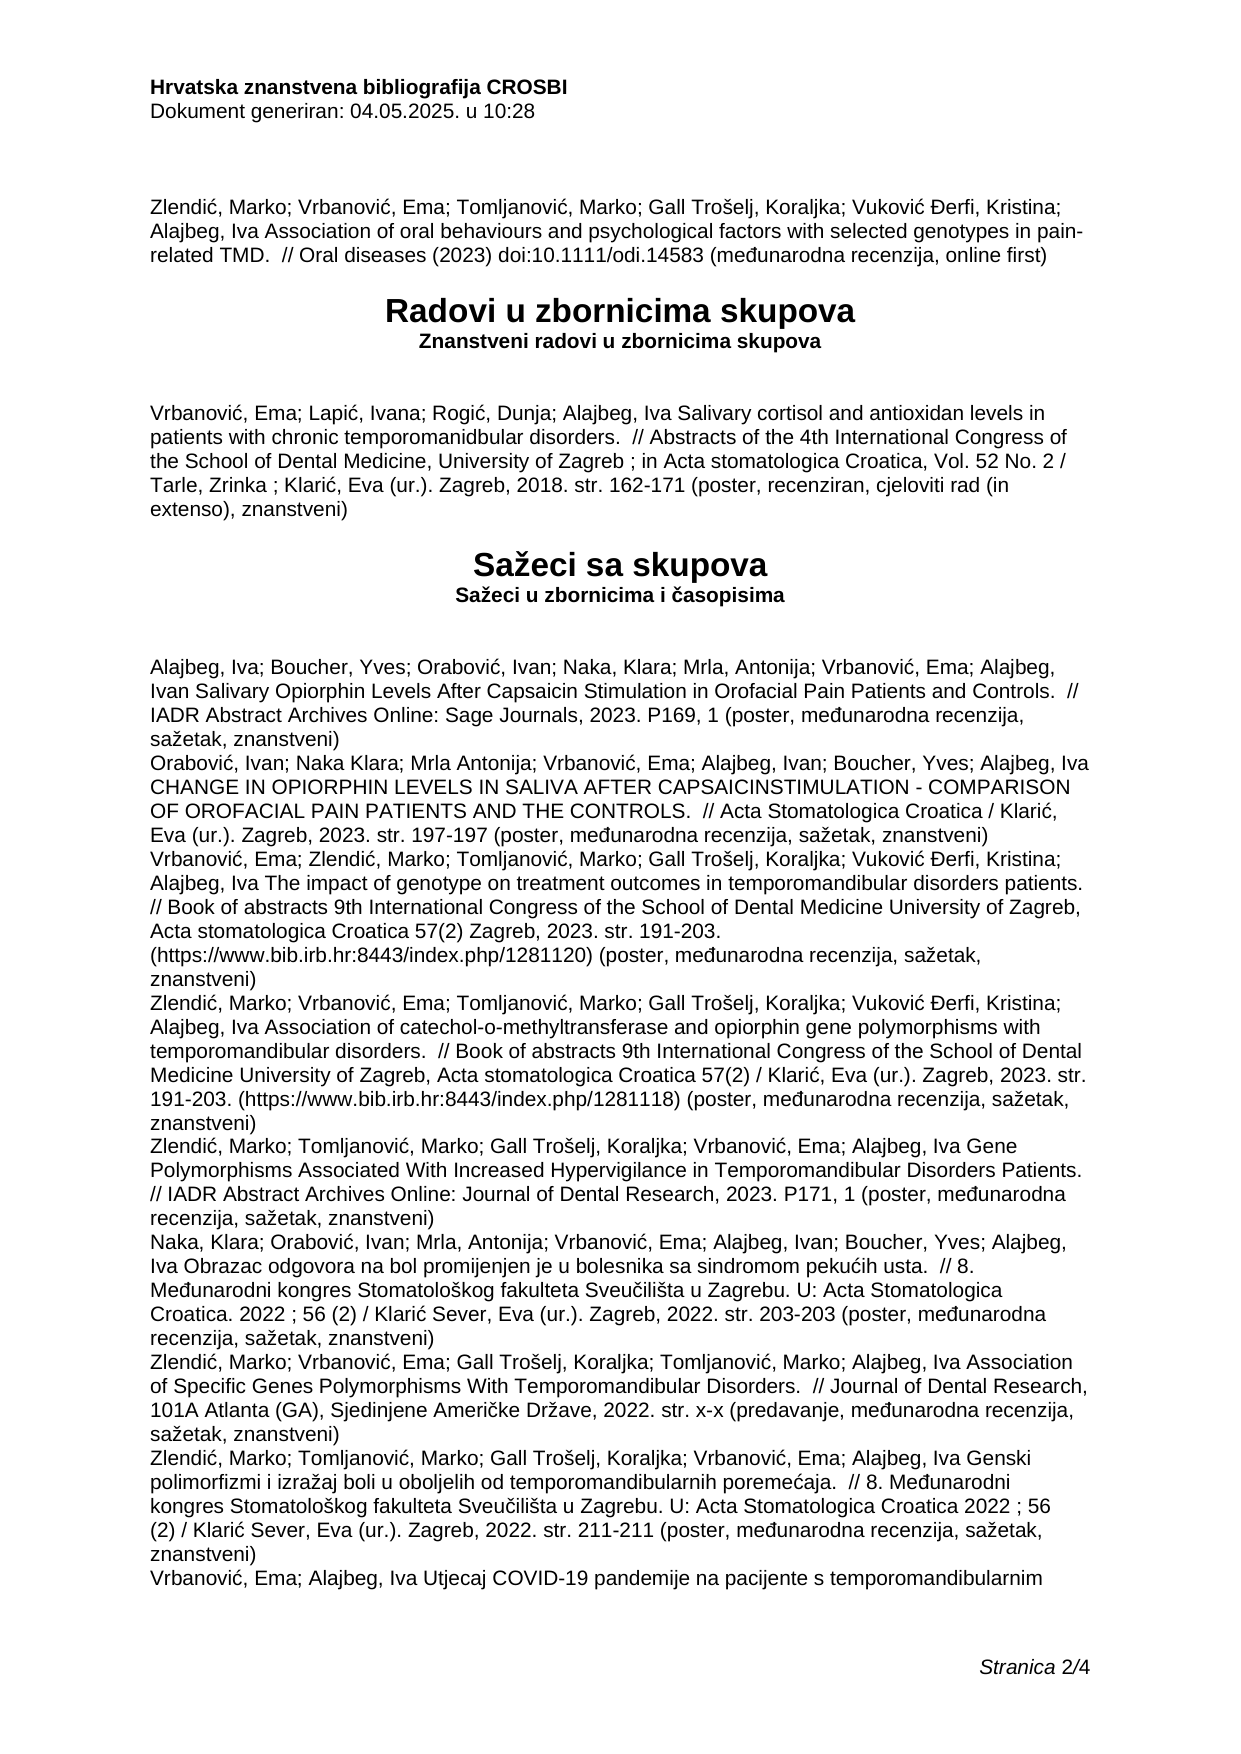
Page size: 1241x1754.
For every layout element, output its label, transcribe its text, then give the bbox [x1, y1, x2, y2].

text Zlendić, Marko; Vrbanović, Ema; Tomljanović, Marko; Gall Trošelj, Koraljka; Vuković Đerfi, Kristina; Alajbeg, Iva [150, 991, 1090, 1134]
text Zlendić, Marko; Vrbanović, Ema; Gall Trošelj, Koraljka; Tomljanović, Marko; Alajbeg, Iva [150, 1350, 1090, 1446]
text Alajbeg, Iva; Boucher, Yves; Orabović, Ivan; Naka, Klara; Mrla, Antonija; Vrbanović, Ema; Alajbeg, Ivan [150, 655, 1090, 751]
text Zlendić, Marko; Tomljanović, Marko; Gall Trošelj, Koraljka; Vrbanović, Ema; Alajbeg, Iva [150, 1446, 1090, 1566]
text Orabović, Ivan; Naka Klara; Mrla Antonija; Vrbanović, Ema; Alajbeg, Ivan; Boucher, Yves; Alajbeg, Iva [150, 751, 1090, 847]
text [150, 1566, 1090, 1589]
text Zlendić, Marko; Tomljanović, Marko; Gall Trošelj, Koraljka; Vrbanović, Ema; Alajbeg, Iva [150, 1134, 1090, 1230]
text Zlendić, Marko; Vrbanović, Ema; Tomljanović, Marko; Gall Trošelj, Koraljka; Vuković Đerfi, Kristina; Alajbeg, Iva [150, 195, 1090, 267]
subtitle Sažeci u zbornicima i časopisima [150, 583, 1090, 607]
subtitle Znanstveni radovi u zbornicima skupova [150, 329, 1090, 353]
text Vrbanović, Ema; Lapić, Ivana; Rogić, Dunja; Alajbeg, Iva [150, 401, 1090, 521]
text Naka, Klara; Orabović, Ivan; Mrla, Antonija; Vrbanović, Ema; Alajbeg, Ivan; Boucher, Yves; Alajbeg, Iva [150, 1230, 1090, 1350]
subtitle Sažeci sa skupova [150, 545, 1090, 583]
subtitle Radovi u zbornicima skupova [150, 291, 1090, 329]
text Vrbanović, Ema; Zlendić, Marko; Tomljanović, Marko; Gall Trošelj, Koraljka; Vuković Đerfi, Kristina; Alajbeg, Iva [150, 847, 1090, 991]
